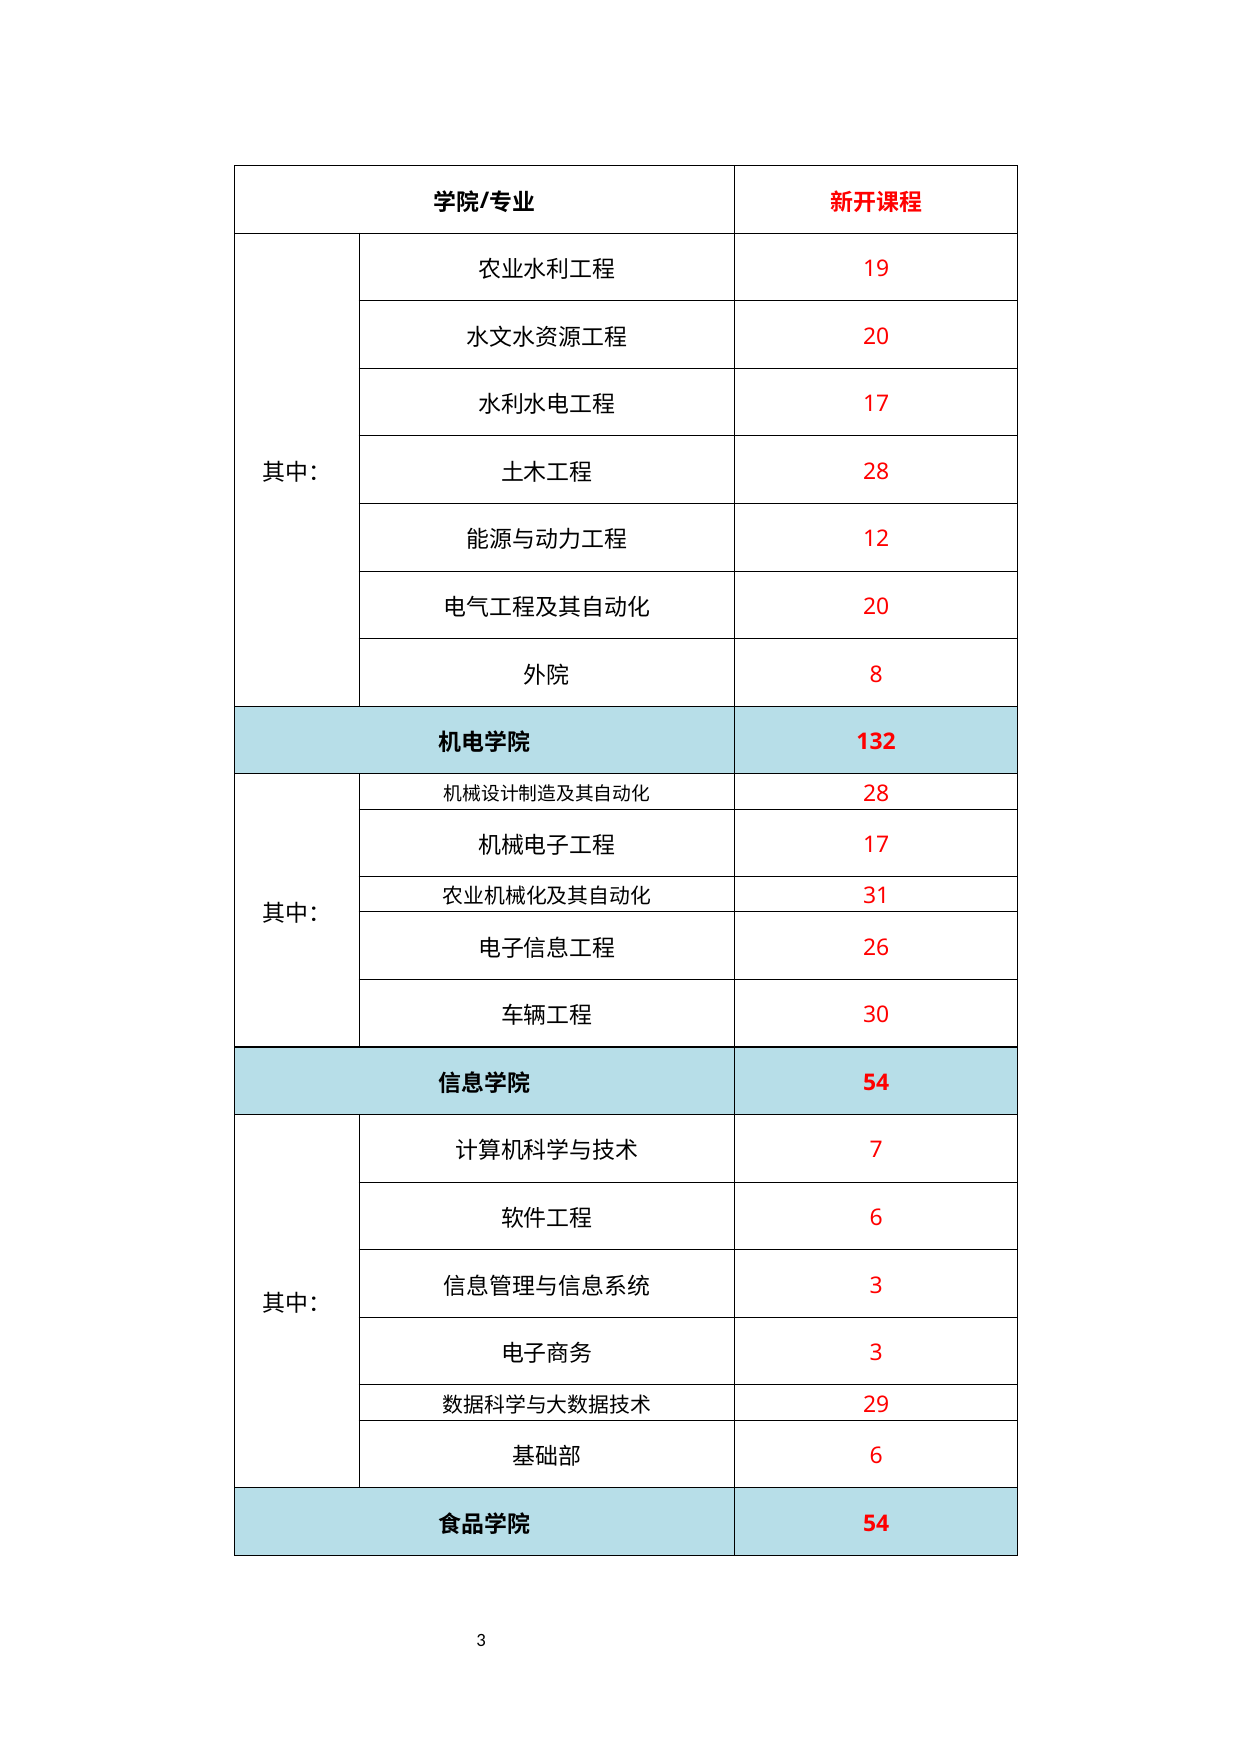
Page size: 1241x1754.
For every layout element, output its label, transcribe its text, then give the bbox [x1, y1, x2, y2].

table_cell 17 [735, 369, 1017, 435]
table_cell 31 [735, 877, 1017, 911]
table_cell 28 [735, 774, 1017, 808]
table_cell 机电学院 [235, 707, 734, 773]
table_cell 29 [735, 1385, 1017, 1419]
table_cell 软件工程 [360, 1183, 734, 1249]
table_cell 信息学院 [235, 1048, 734, 1114]
table_cell 土木工程 [360, 436, 734, 503]
table_cell 3 [735, 1250, 1017, 1317]
table_cell 基础部 [360, 1421, 734, 1487]
table_cell 6 [735, 1421, 1017, 1487]
table_cell 电子商务 [360, 1318, 734, 1384]
table_cell 6 [735, 1183, 1017, 1249]
table_header 学院/专业 [235, 166, 734, 232]
table_cell 数据科学与大数据技术 [360, 1385, 734, 1419]
table_header 新开课程 [735, 166, 1017, 232]
table_cell 20 [735, 301, 1017, 368]
table_cell 26 [735, 912, 1017, 979]
table_cell 其中： [235, 234, 359, 706]
table_cell 能源与动力工程 [360, 504, 734, 571]
table_cell 其中： [235, 774, 359, 1046]
table_cell 电子信息工程 [360, 912, 734, 979]
table_cell 电气工程及其自动化 [360, 572, 734, 638]
table_cell 12 [735, 504, 1017, 571]
table_cell 54 [735, 1048, 1017, 1114]
table_cell 农业水利工程 [360, 234, 734, 300]
table_cell 20 [735, 572, 1017, 638]
table_cell 车辆工程 [360, 980, 734, 1046]
table_cell 机械设计制造及其自动化 [360, 774, 734, 808]
table_cell 132 [735, 707, 1017, 773]
table_cell 8 [735, 639, 1017, 706]
table_cell 28 [735, 436, 1017, 503]
table_cell 食品学院 [235, 1488, 734, 1555]
table_cell 7 [735, 1115, 1017, 1182]
table_cell 外院 [360, 639, 734, 706]
table_cell 3 [735, 1318, 1017, 1384]
table_cell 19 [735, 234, 1017, 300]
table_cell 水文水资源工程 [360, 301, 734, 368]
table_cell 17 [735, 810, 1017, 876]
table_cell 机械电子工程 [360, 810, 734, 876]
table_cell 54 [735, 1488, 1017, 1555]
table_cell 农业机械化及其自动化 [360, 877, 734, 911]
table_cell 30 [735, 980, 1017, 1046]
table_cell 信息管理与信息系统 [360, 1250, 734, 1317]
table_cell 其中： [235, 1115, 359, 1487]
table_cell 水利水电工程 [360, 369, 734, 435]
table_cell 计算机科学与技术 [360, 1115, 734, 1182]
